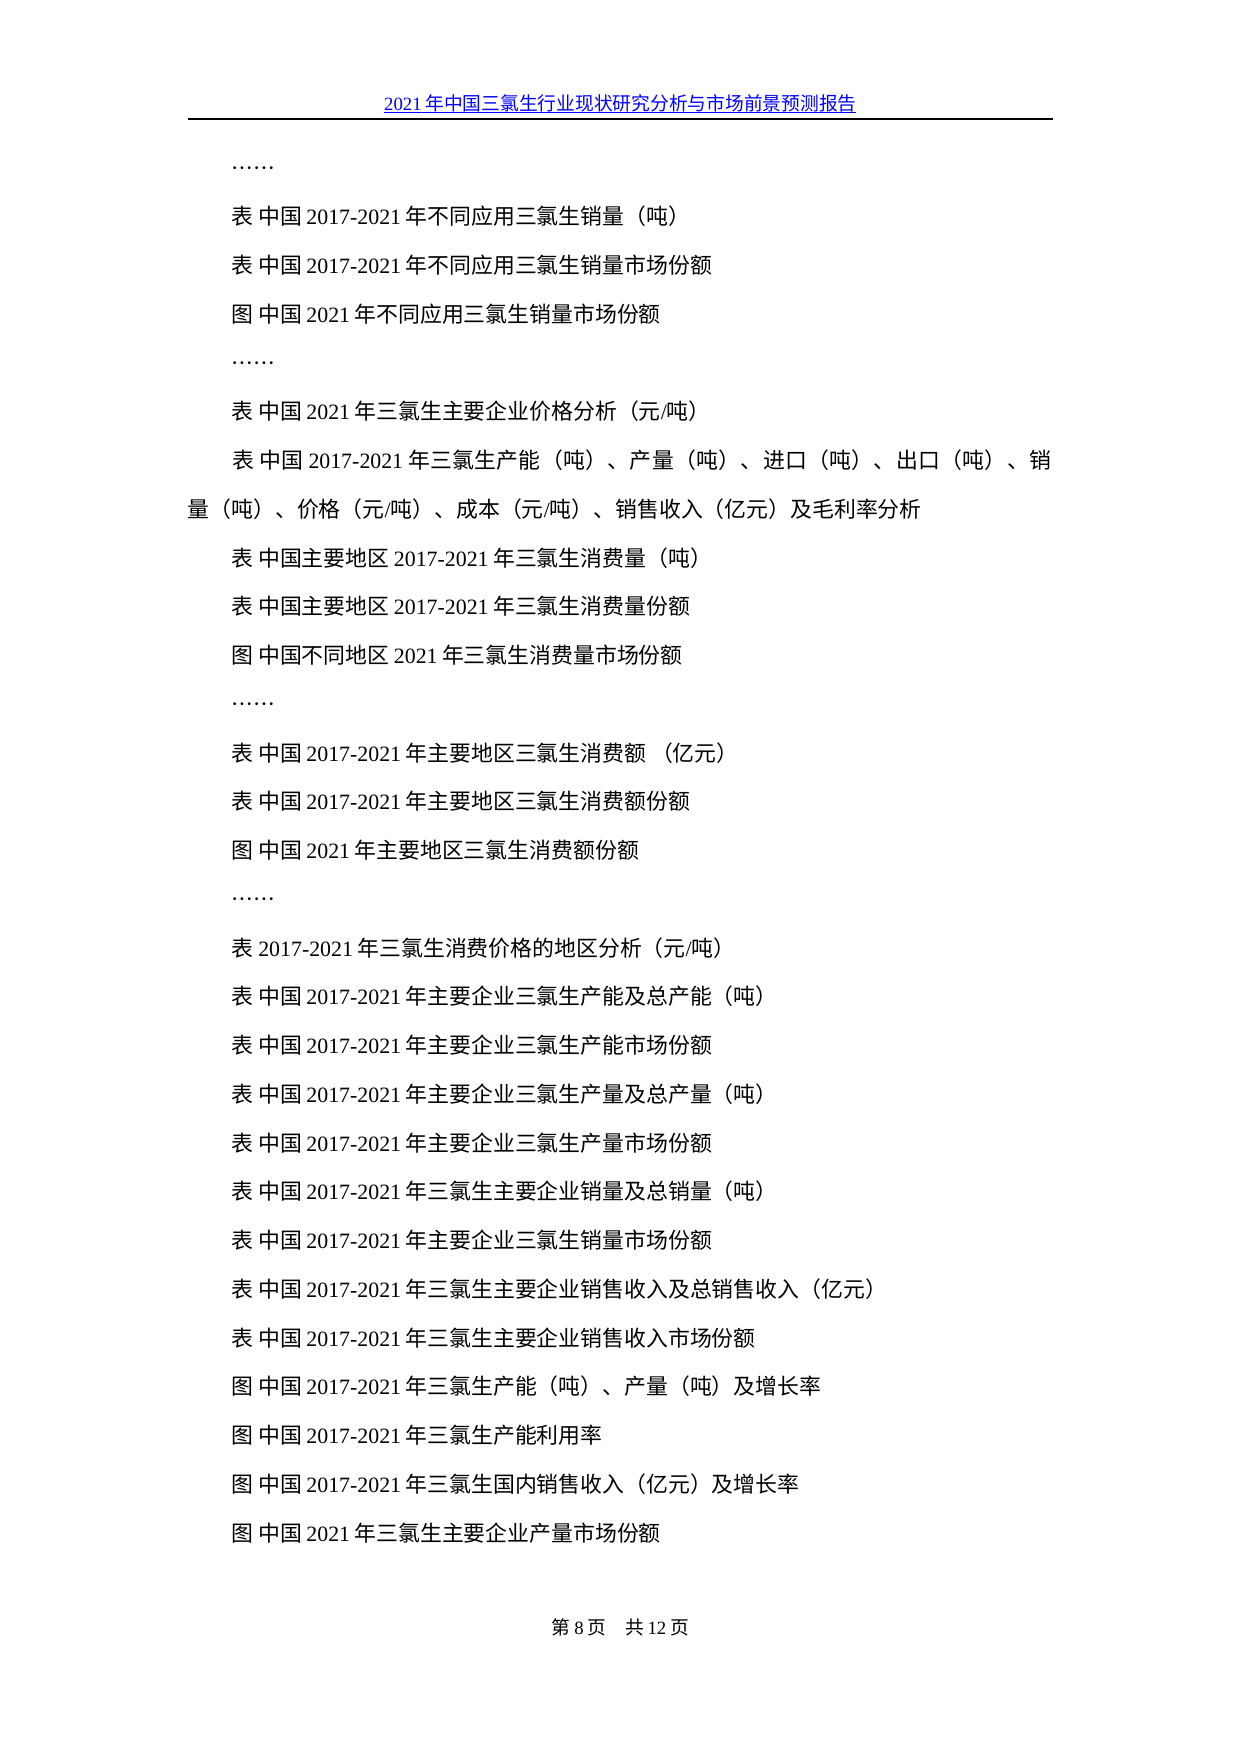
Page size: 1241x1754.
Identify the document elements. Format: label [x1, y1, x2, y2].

text [187, 150, 1053, 1548]
